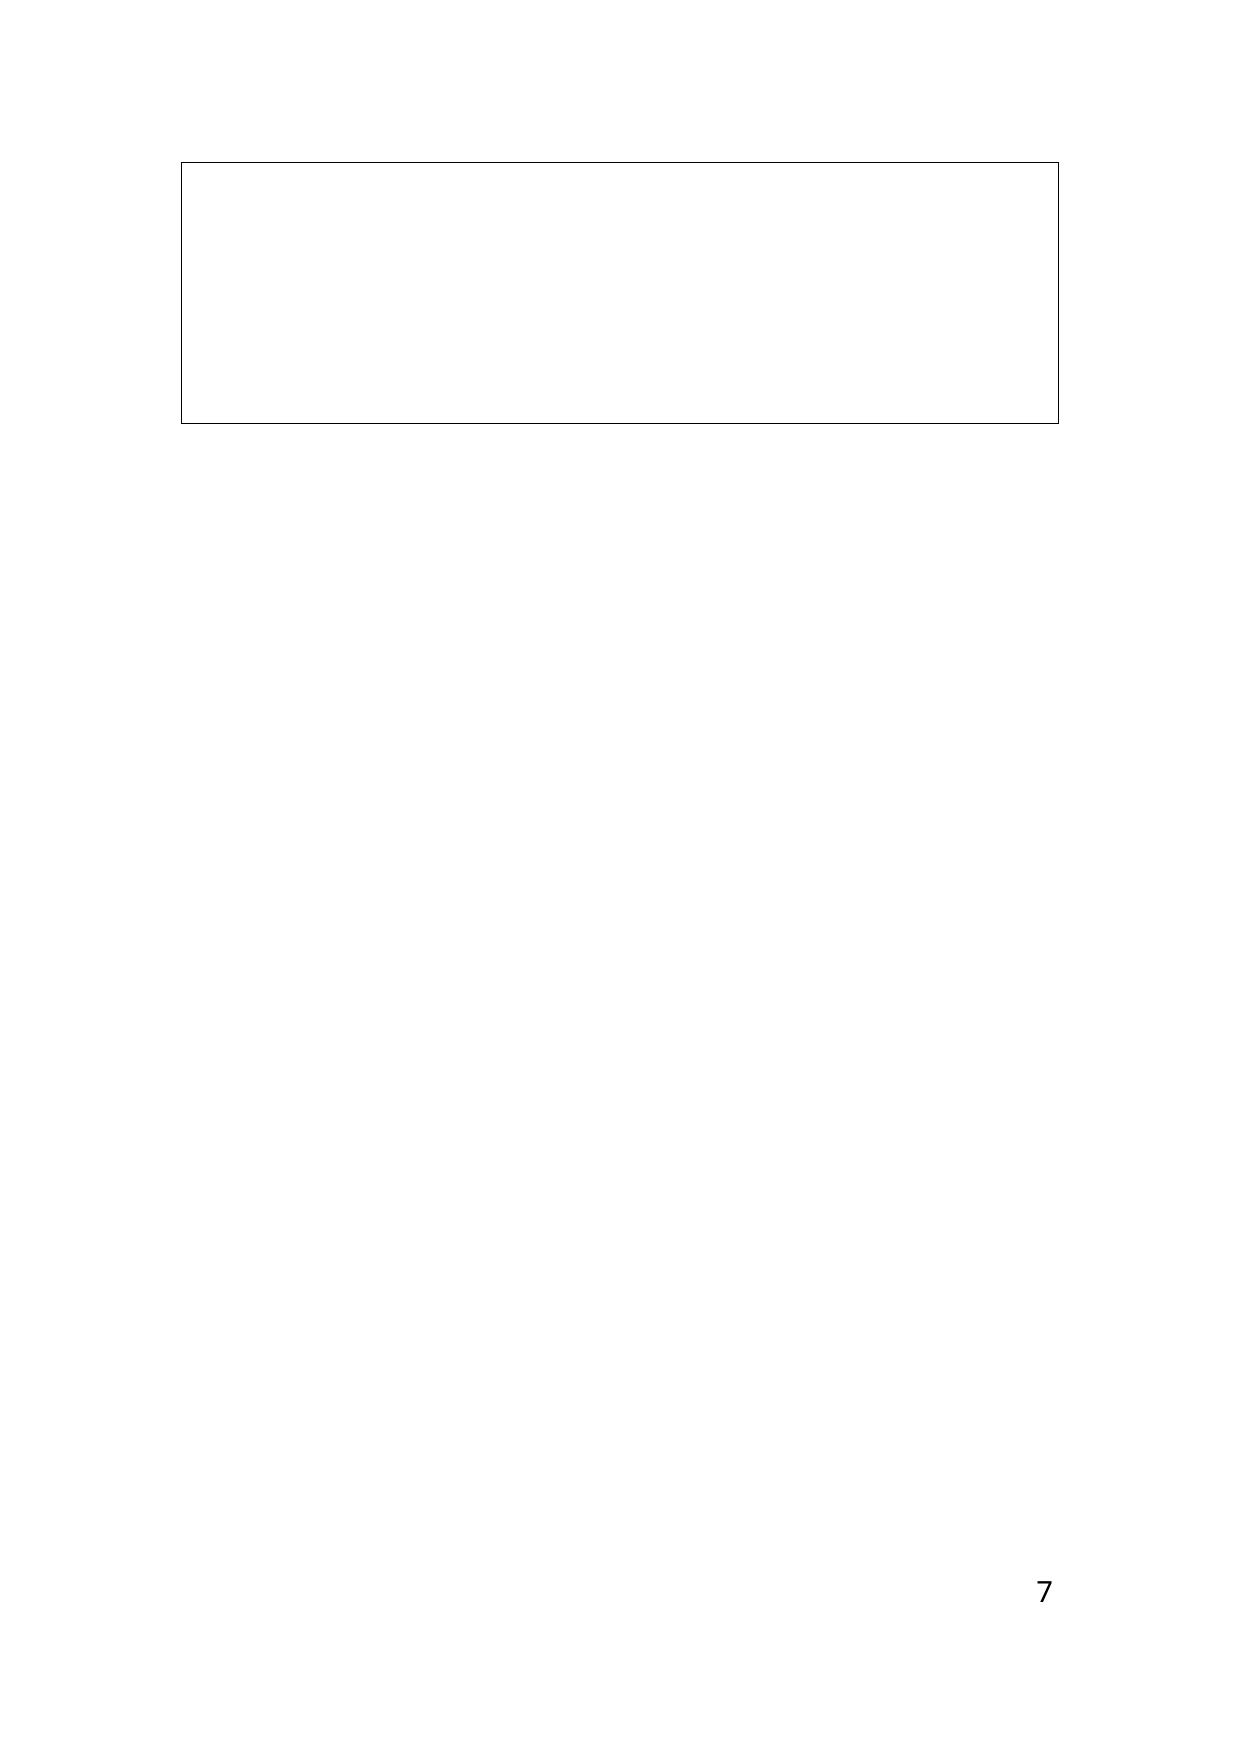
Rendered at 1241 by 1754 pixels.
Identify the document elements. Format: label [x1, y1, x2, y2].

table_header [182, 163, 1058, 423]
